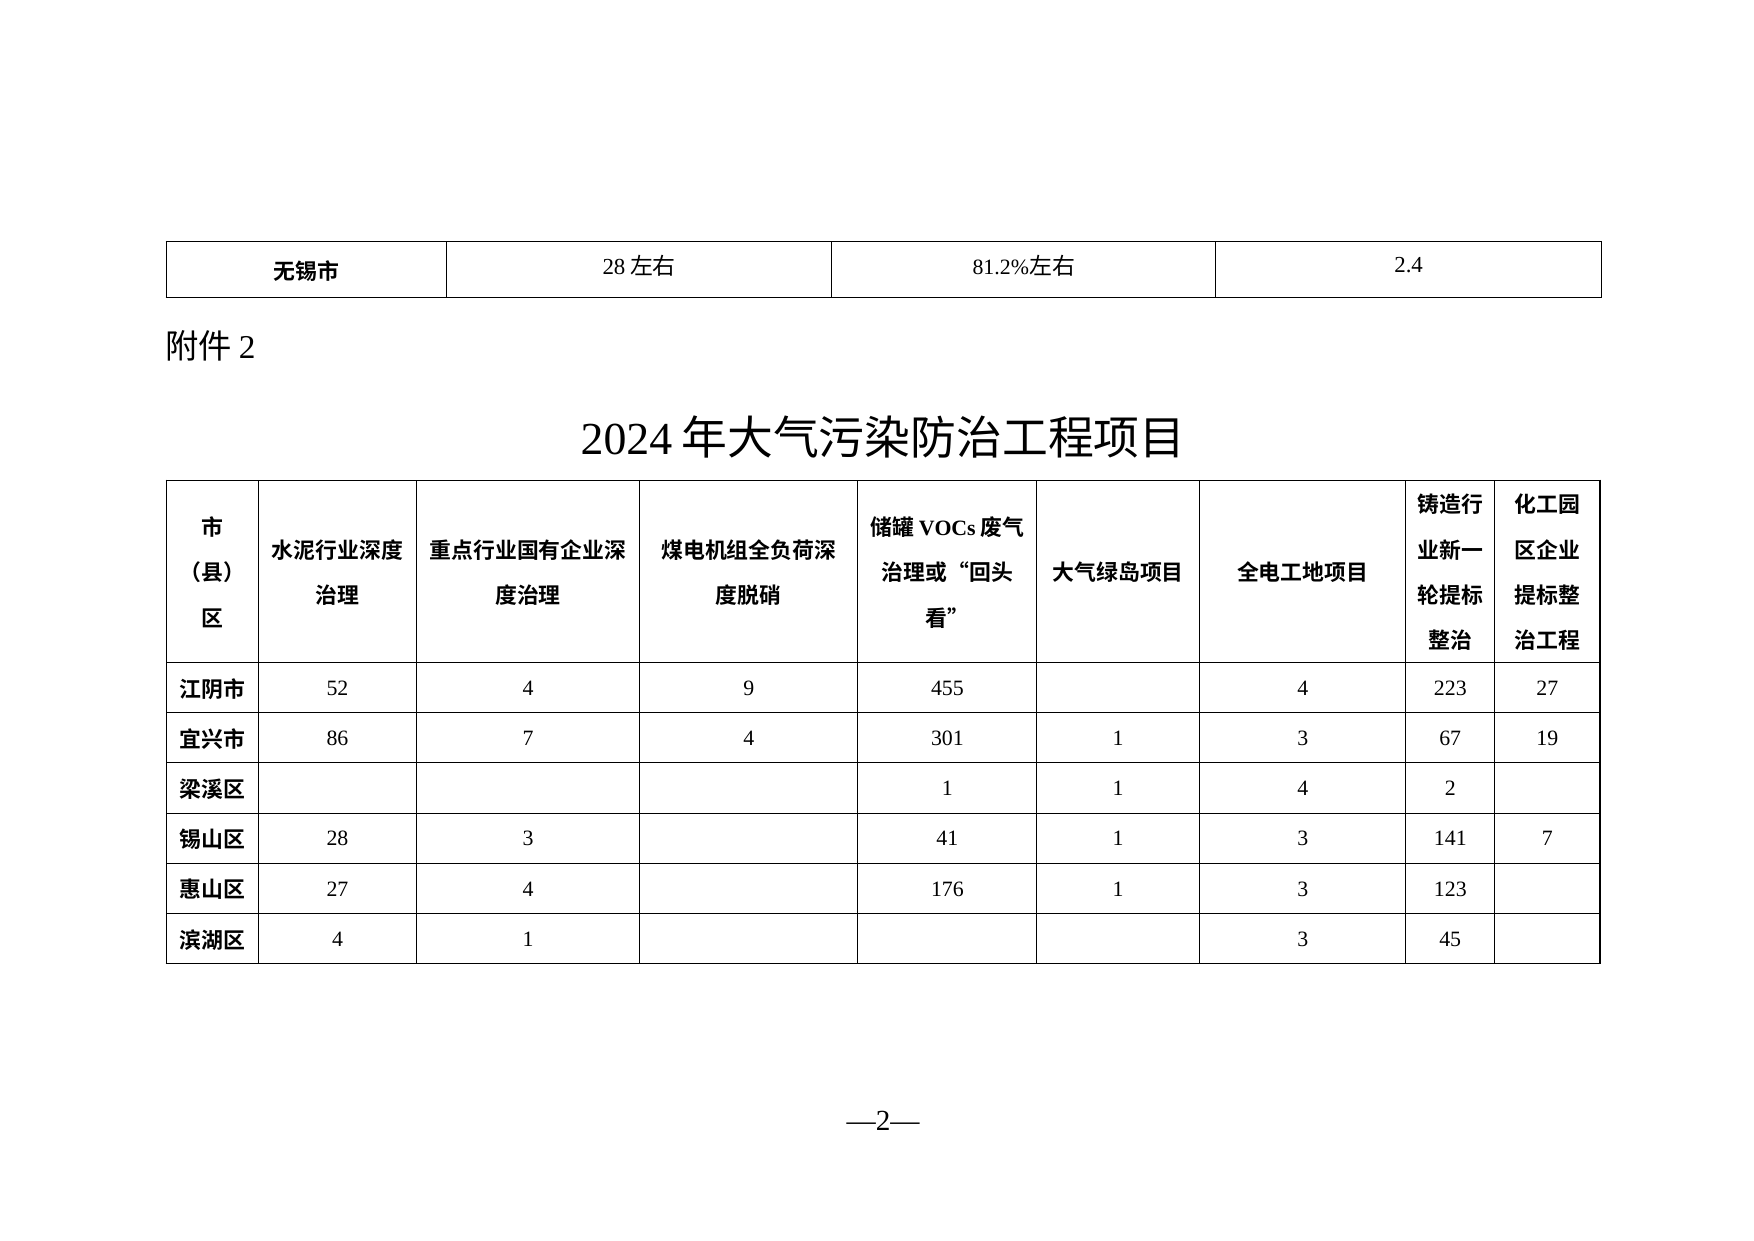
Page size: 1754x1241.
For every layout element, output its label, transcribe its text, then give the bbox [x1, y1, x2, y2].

table_cell 7 [1495, 814, 1599, 863]
table_header 铸造行业新一轮提标整治 [1406, 481, 1494, 662]
table_cell 176 [858, 864, 1036, 913]
text 2024年大气污染防治工程项目 [165, 389, 1600, 479]
table_cell [1495, 914, 1599, 963]
table_cell [640, 914, 857, 963]
table_header 市（县）区 [167, 481, 258, 662]
table_cell 4 [1200, 663, 1405, 712]
table_cell 67 [1406, 713, 1494, 762]
table_cell 2.4 [1216, 242, 1601, 297]
table_cell 4 [259, 914, 416, 963]
table_cell [640, 814, 857, 863]
table_cell 1 [417, 914, 639, 963]
table_cell 3 [417, 814, 639, 863]
table_cell 4 [1200, 763, 1405, 812]
table_header 重点行业国有企业深度治理 [417, 481, 639, 662]
text 附件2 [165, 298, 1600, 389]
table_cell 宜兴市 [167, 713, 258, 762]
table_cell 3 [1200, 713, 1405, 762]
table_cell [1037, 663, 1199, 712]
table_cell 123 [1406, 864, 1494, 913]
table_cell 梁溪区 [167, 763, 258, 812]
table_cell 1 [1037, 814, 1199, 863]
table_cell 28 [259, 814, 416, 863]
table_cell 1 [858, 763, 1036, 812]
table_cell 2 [1406, 763, 1494, 812]
table_cell 1 [1037, 864, 1199, 913]
table_cell 19 [1495, 713, 1599, 762]
table_cell 141 [1406, 814, 1494, 863]
table_header 煤电机组全负荷深度脱硝 [640, 481, 857, 662]
table_cell 无锡市 [167, 242, 446, 297]
table_cell 81.2%左右 [832, 242, 1215, 297]
table_header 大气绿岛项目 [1037, 481, 1199, 662]
table_cell 1 [1037, 763, 1199, 812]
table_cell [640, 864, 857, 913]
table_cell 7 [417, 713, 639, 762]
table_cell 27 [1495, 663, 1599, 712]
table_cell [858, 914, 1036, 963]
table_cell 锡山区 [167, 814, 258, 863]
table_header 化工园区企业提标整治工程 [1495, 481, 1599, 662]
table_cell 9 [640, 663, 857, 712]
table_cell 滨湖区 [167, 914, 258, 963]
table_cell [1037, 914, 1199, 963]
table_cell 江阴市 [167, 663, 258, 712]
table_cell 86 [259, 713, 416, 762]
table_cell 3 [1200, 864, 1405, 913]
table_cell 45 [1406, 914, 1494, 963]
table_cell 惠山区 [167, 864, 258, 913]
table_cell [1495, 864, 1599, 913]
table_cell 52 [259, 663, 416, 712]
table_cell 3 [1200, 914, 1405, 963]
table_cell 28左右 [447, 242, 831, 297]
table_cell 455 [858, 663, 1036, 712]
table_cell [417, 763, 639, 812]
table_cell 41 [858, 814, 1036, 863]
table_header 储罐VOCs废气治理或“回头看” [858, 481, 1036, 662]
table_cell 4 [417, 663, 639, 712]
table_cell 223 [1406, 663, 1494, 712]
table_cell 27 [259, 864, 416, 913]
table_cell 3 [1200, 814, 1405, 863]
table_cell [1495, 763, 1599, 812]
table_cell 301 [858, 713, 1036, 762]
table_cell [259, 763, 416, 812]
table_header 水泥行业深度治理 [259, 481, 416, 662]
table_cell 1 [1037, 713, 1199, 762]
table_header 全电工地项目 [1200, 481, 1405, 662]
table_cell 4 [640, 713, 857, 762]
table_cell [640, 763, 857, 812]
table_cell 4 [417, 864, 639, 913]
